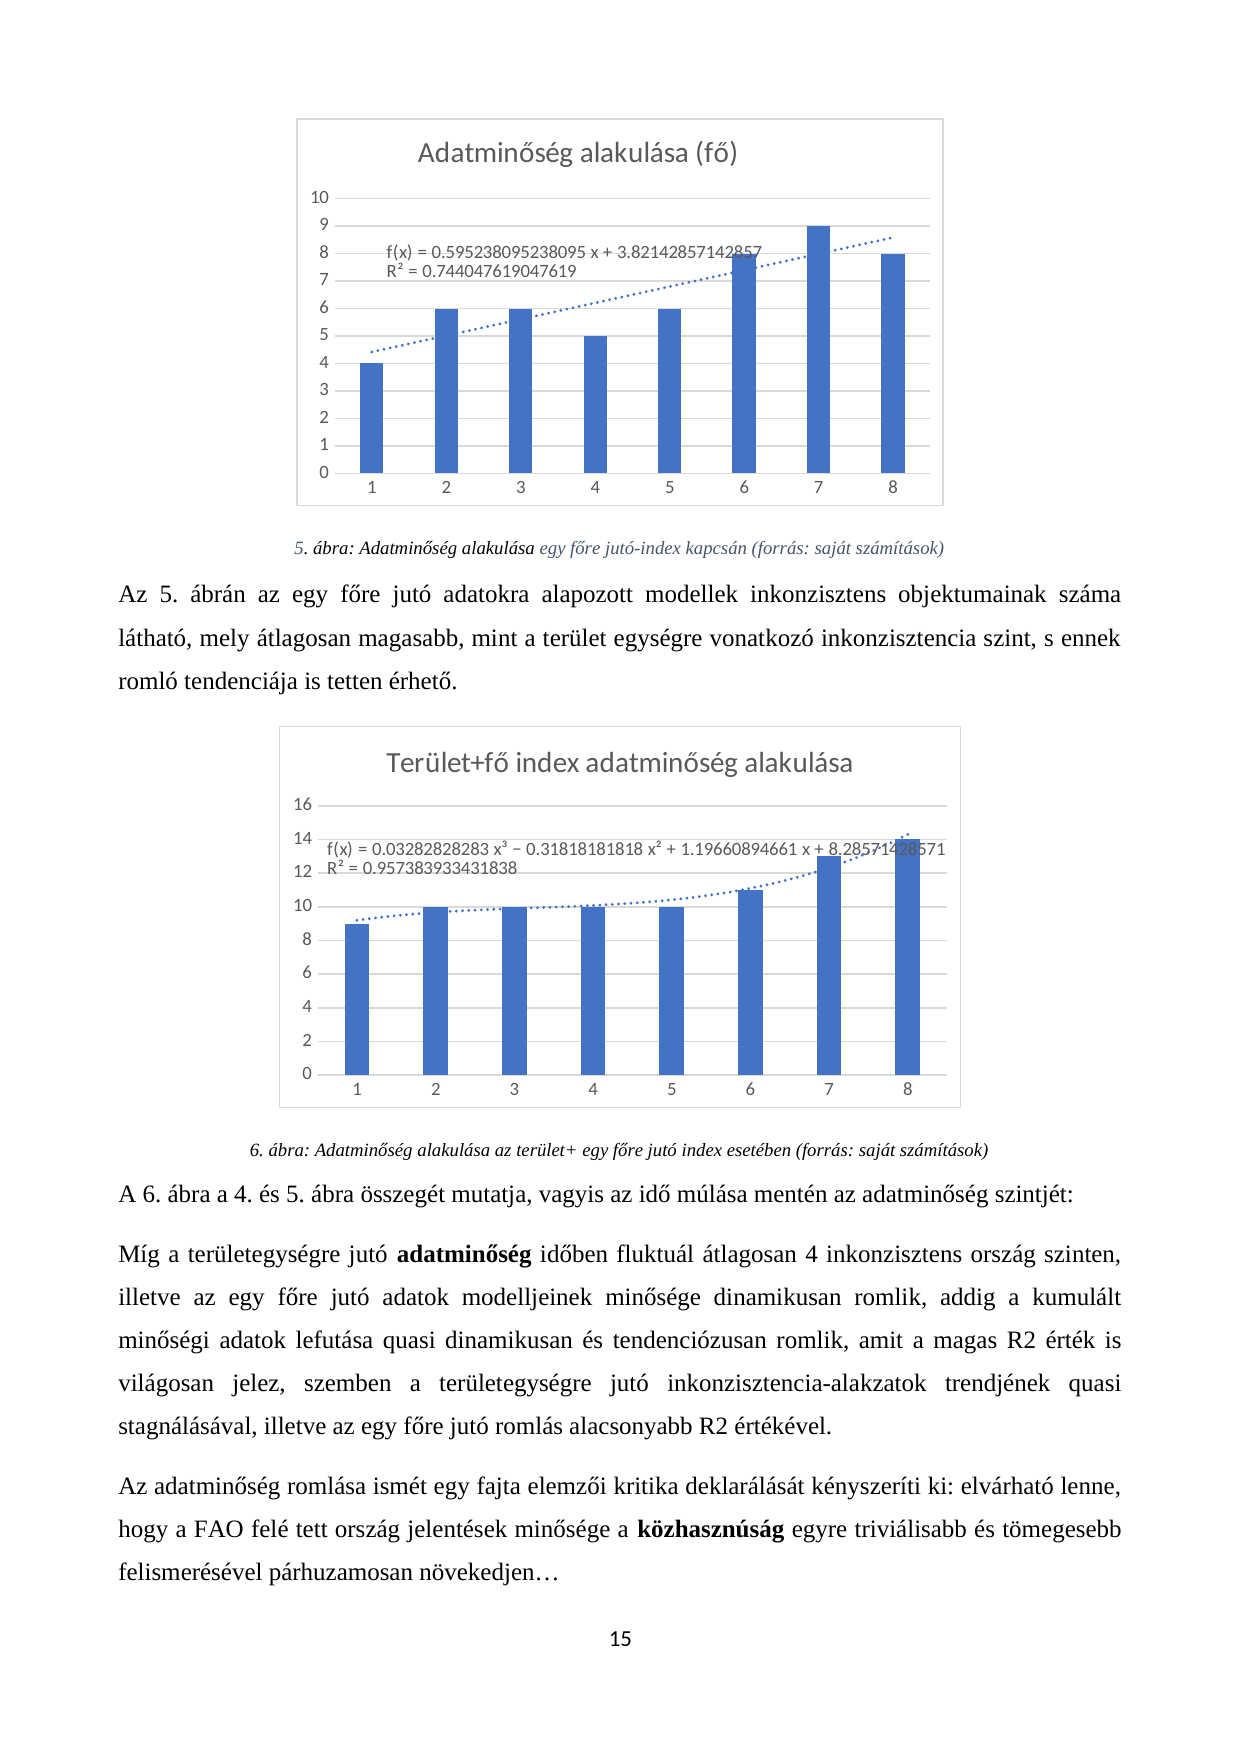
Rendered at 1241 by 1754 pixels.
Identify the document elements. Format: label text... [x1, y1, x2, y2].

text Az 5. ábrán az egy főre jutó adatokra alapozott modellek inkonzisztens objektumainak száma látható, mely átlagosan magasabb, mint a terület egységre vonatkozó inkonzisztencia szint, s ennek romló tendenciája is tetten érhető. [118, 579, 1122, 694]
text A 6. ábra a 4. és 5. ábra összegét mutatja, vagyis az idő múlása mentén az adatminőség szintjét: [118, 1179, 1122, 1208]
text Az adatminőség romlása ismét egy fajta elemzői kritika deklarálását kényszeríti ki: elvárható lenne, hogy a FAO felé tett ország jelentések minősége a közhasznúság egyre triviálisabb és tömegesebb felismerésével párhuzamosan növekedjen… [118, 1471, 1122, 1586]
text 6. ábra: Adatminőség alakulása az terület+ egy főre jutó index esetében (forrás: saját számítások) [118, 1139, 1122, 1161]
text Míg a területegységre jutó adatminőség időben fluktuál átlagosan 4 inkonzisztens ország szinten, illetve az egy főre jutó adatok modelljeinek minősége dinamikusan romlik, addig a kumulált minőségi adatok lefutása quasi dinamikusan és tendenciózusan romlik, amit a magas R2 érték is világosan jelez, szemben a területegységre jutó inkonzisztencia-alakzatok trendjének quasi stagnálásával, illetve az egy főre jutó romlás alacsonyabb R2 értékével. [118, 1239, 1122, 1440]
text 5. ábra: Adatminőség alakulása egy főre jutó-index kapcsán (forrás: saját számítások) [118, 537, 1122, 559]
